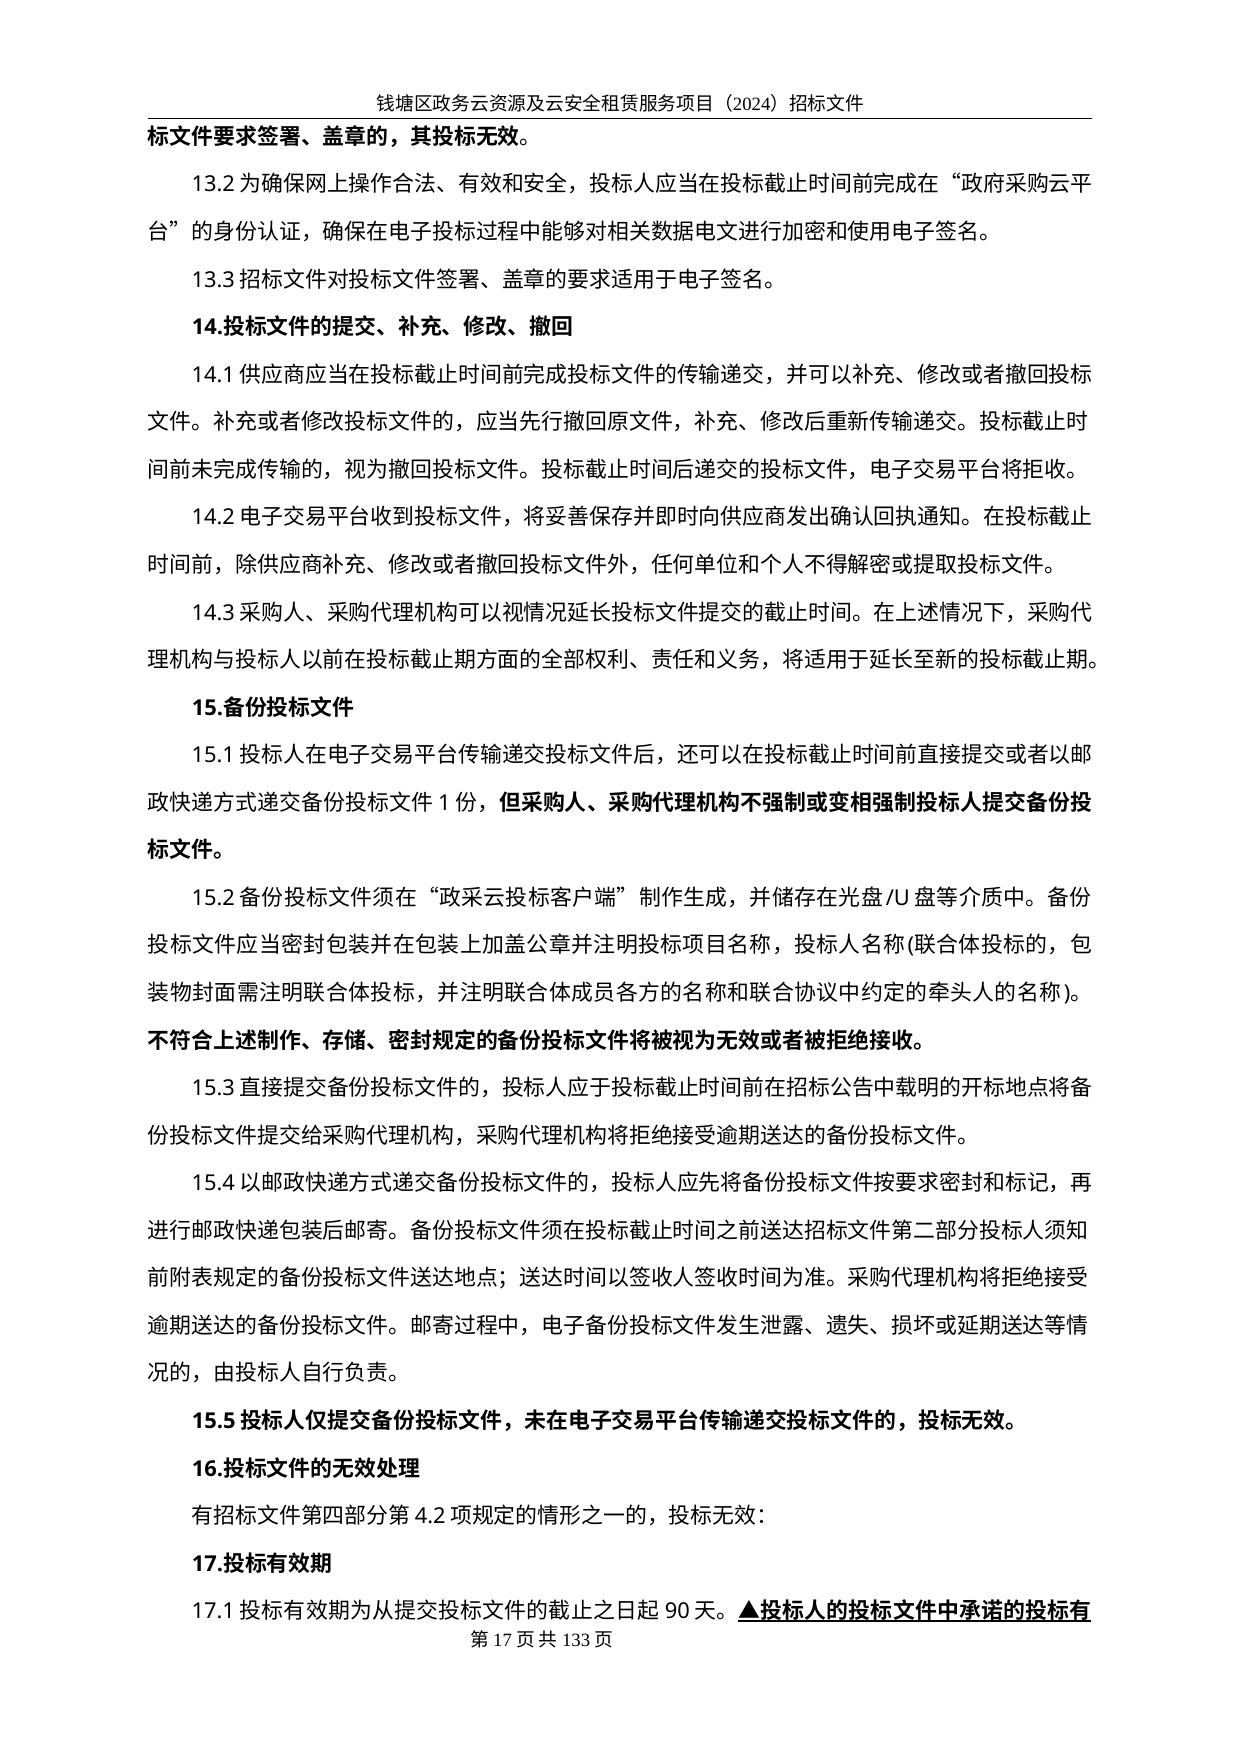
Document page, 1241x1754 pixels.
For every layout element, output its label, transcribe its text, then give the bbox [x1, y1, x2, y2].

text 16.投标文件的无效处理 [148, 1451, 1092, 1482]
text 15.备份投标文件 [148, 689, 1092, 721]
text 14.投标文件的提交、补充、修改、撤回 [148, 309, 1092, 341]
text 14.2电子交易平台收到投标文件，将妥善保存并即时向供应商发出确认回执通知。在投标截止时间前，除供应商补充、修改或者撤回投标文件外，任何单位和个人不得解密或提取投标文件。 [148, 499, 1092, 579]
text 有招标文件第四部分第4.2项规定的情形之一的，投标无效： [148, 1498, 1092, 1530]
text 14.3采购人、采购代理机构可以视情况延长投标文件提交的截止时间。在上述情况下，采购代理机构与投标人以前在投标截止期方面的全部权利、责任和义务，将适用于延长至新的投标截止期。 [148, 594, 1092, 674]
text 17.投标有效期 [148, 1546, 1092, 1577]
text 15.2备份投标文件须在“政采云投标客户端”制作生成，并储存在光盘/U盘等介质中。备份投标文件应当密封包装并在包装上加盖公章并注明投标项目名称，投标人名称(联合体投标的，包装物封面需注明联合体投标，并注明联合体成员各方的名称和联合协议中约定的牵头人的名称)。不符合上述制作、存储、密封规定的备份投标文件将被视为无效或者被拒绝接收。 [148, 880, 1092, 1054]
text 15.1投标人在电子交易平台传输递交投标文件后，还可以在投标截止时间前直接提交或者以邮政快递方式递交备份投标文件1份，但采购人、采购代理机构不强制或变相强制投标人提交备份投标文件。 [148, 737, 1092, 864]
text 15.4以邮政快递方式递交备份投标文件的，投标人应先将备份投标文件按要求密封和标记，再进行邮政快递包装后邮寄。备份投标文件须在投标截止时间之前送达招标文件第二部分投标人须知前附表规定的备份投标文件送达地点；送达时间以签收人签收时间为准。采购代理机构将拒绝接受逾期送达的备份投标文件。邮寄过程中，电子备份投标文件发生泄露、遗失、损坏或延期送达等情况的，由投标人自行负责。 [148, 1165, 1092, 1387]
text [148, 1593, 1092, 1625]
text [148, 119, 1092, 151]
text 13.2为确保网上操作合法、有效和安全，投标人应当在投标截止时间前完成在“政府采购云平台”的身份认证，确保在电子投标过程中能够对相关数据电文进行加密和使用电子签名。 [148, 166, 1092, 246]
text 14.1供应商应当在投标截止时间前完成投标文件的传输递交，并可以补充、修改或者撤回投标文件。补充或者修改投标文件的，应当先行撤回原文件，补充、修改后重新传输递交。投标截止时间前未完成传输的，视为撤回投标文件。投标截止时间后递交的投标文件，电子交易平台将拒收。 [148, 357, 1092, 483]
text 13.3招标文件对投标文件签署、盖章的要求适用于电子签名。 [148, 262, 1092, 293]
text 15.5投标人仅提交备份投标文件，未在电子交易平台传输递交投标文件的，投标无效。 [148, 1403, 1092, 1435]
text 15.3直接提交备份投标文件的，投标人应于投标截止时间前在招标公告中载明的开标地点将备份投标文件提交给采购代理机构，采购代理机构将拒绝接受逾期送达的备份投标文件。 [148, 1070, 1092, 1149]
